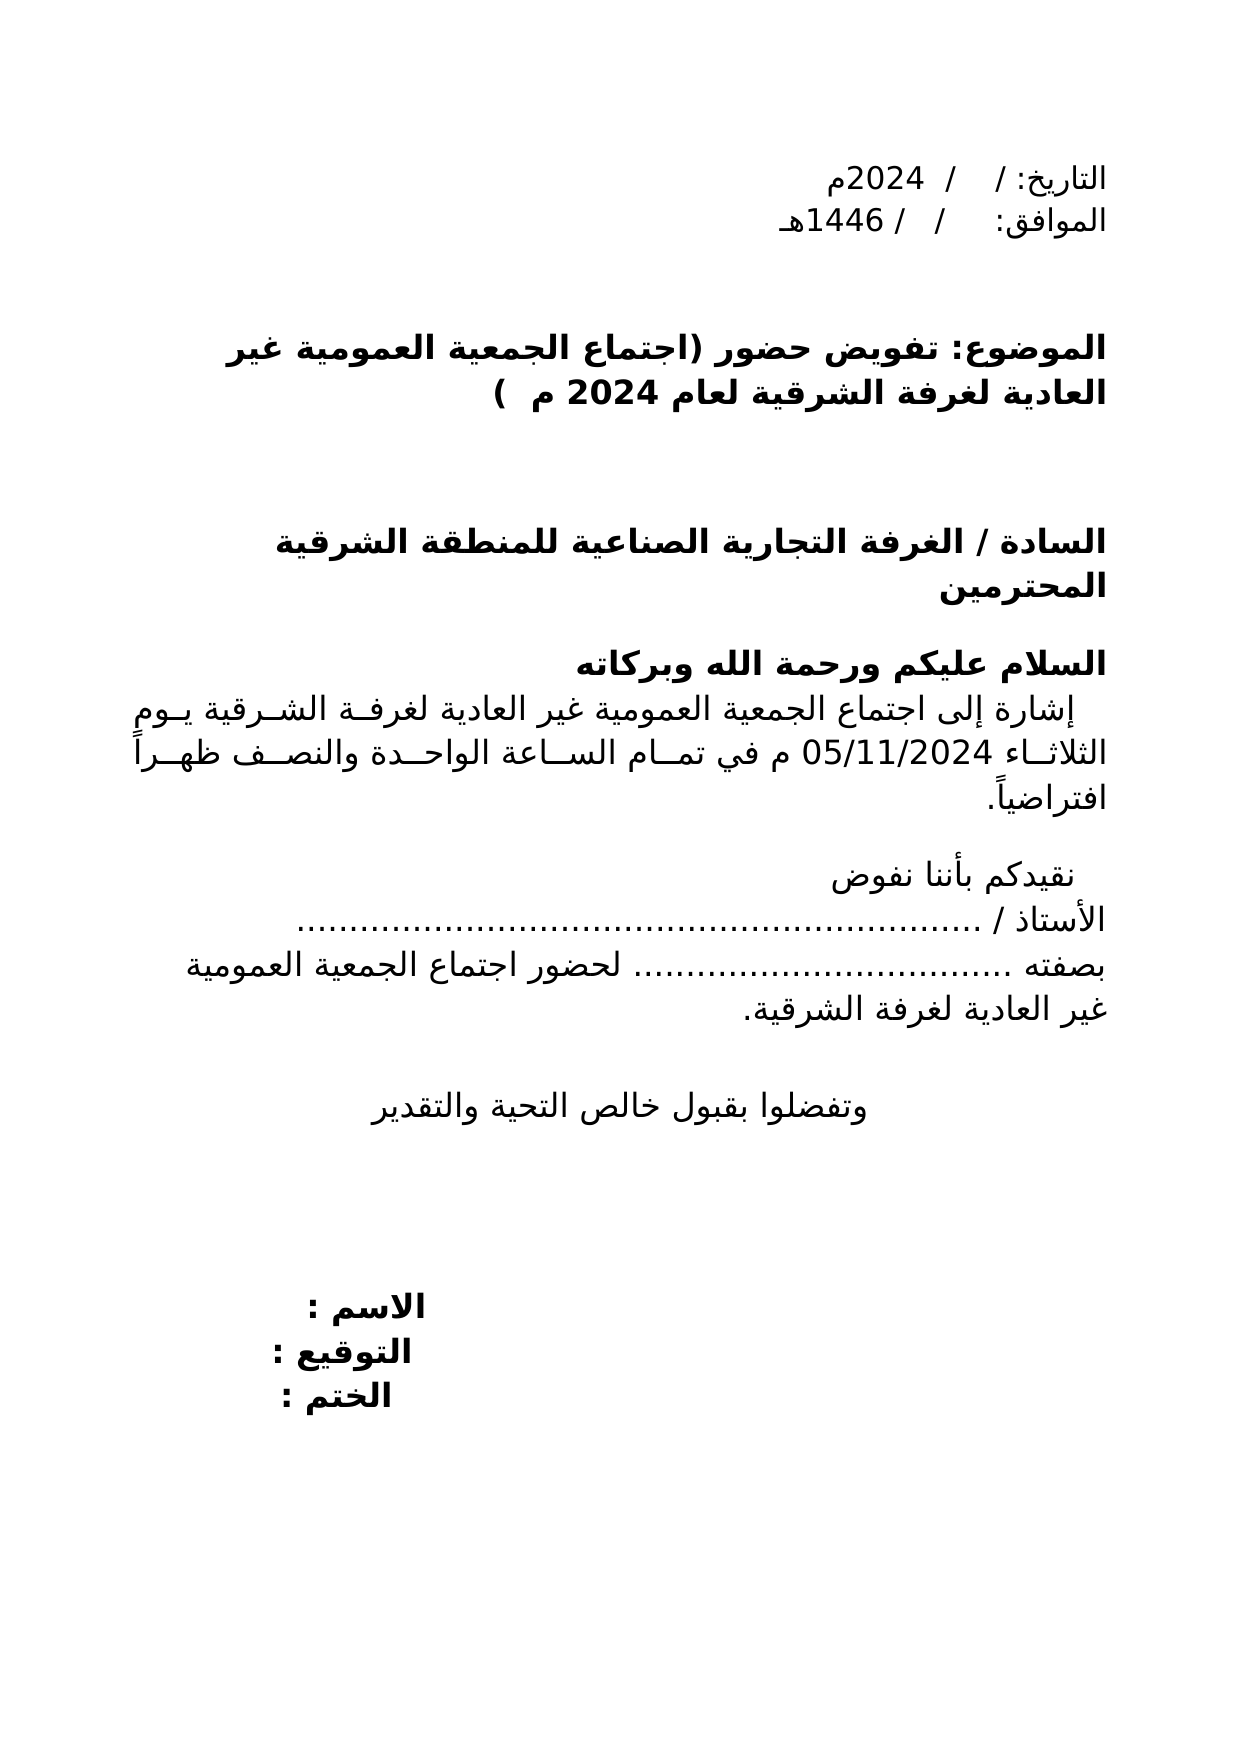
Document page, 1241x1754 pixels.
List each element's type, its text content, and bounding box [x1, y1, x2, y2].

text الموضوع: تفويض حضور (اجتماع الجمعية العمومية غير العادية لغرفة الشرقية لعام 2024 م ) [133, 329, 1107, 412]
text التوقيع : [133, 1332, 1107, 1371]
text الختم : [133, 1377, 1107, 1416]
text إشارة إلى اجتماع الجمعية العمومية غير العادية لغرفة الشرقية يوم الثلاثاء 05/11/2024 م في تمام الساعة الواحدة والنصف ظهراً افتراضياً. [133, 689, 1107, 817]
text السادة / الغرفة التجارية الصناعية للمنطقة الشرقية المحترمين [133, 522, 1107, 606]
text السلام عليكم ورحمة الله وبركاته [133, 644, 1107, 683]
text الموافق: / / 1446هـ [133, 202, 1107, 238]
text الاسم : [133, 1288, 1107, 1326]
text نقيدكم بأننا نفوض الأستاذ / ................................................................. بصفته .................................... لحضور اجتماع الجمعية العمومية غير العادية لغرفة الشرقية. [133, 856, 1107, 1028]
text التاريخ: / / 2024م [133, 160, 1107, 196]
text وتفضلوا بقبول خالص التحية والتقدير [133, 1086, 1107, 1125]
